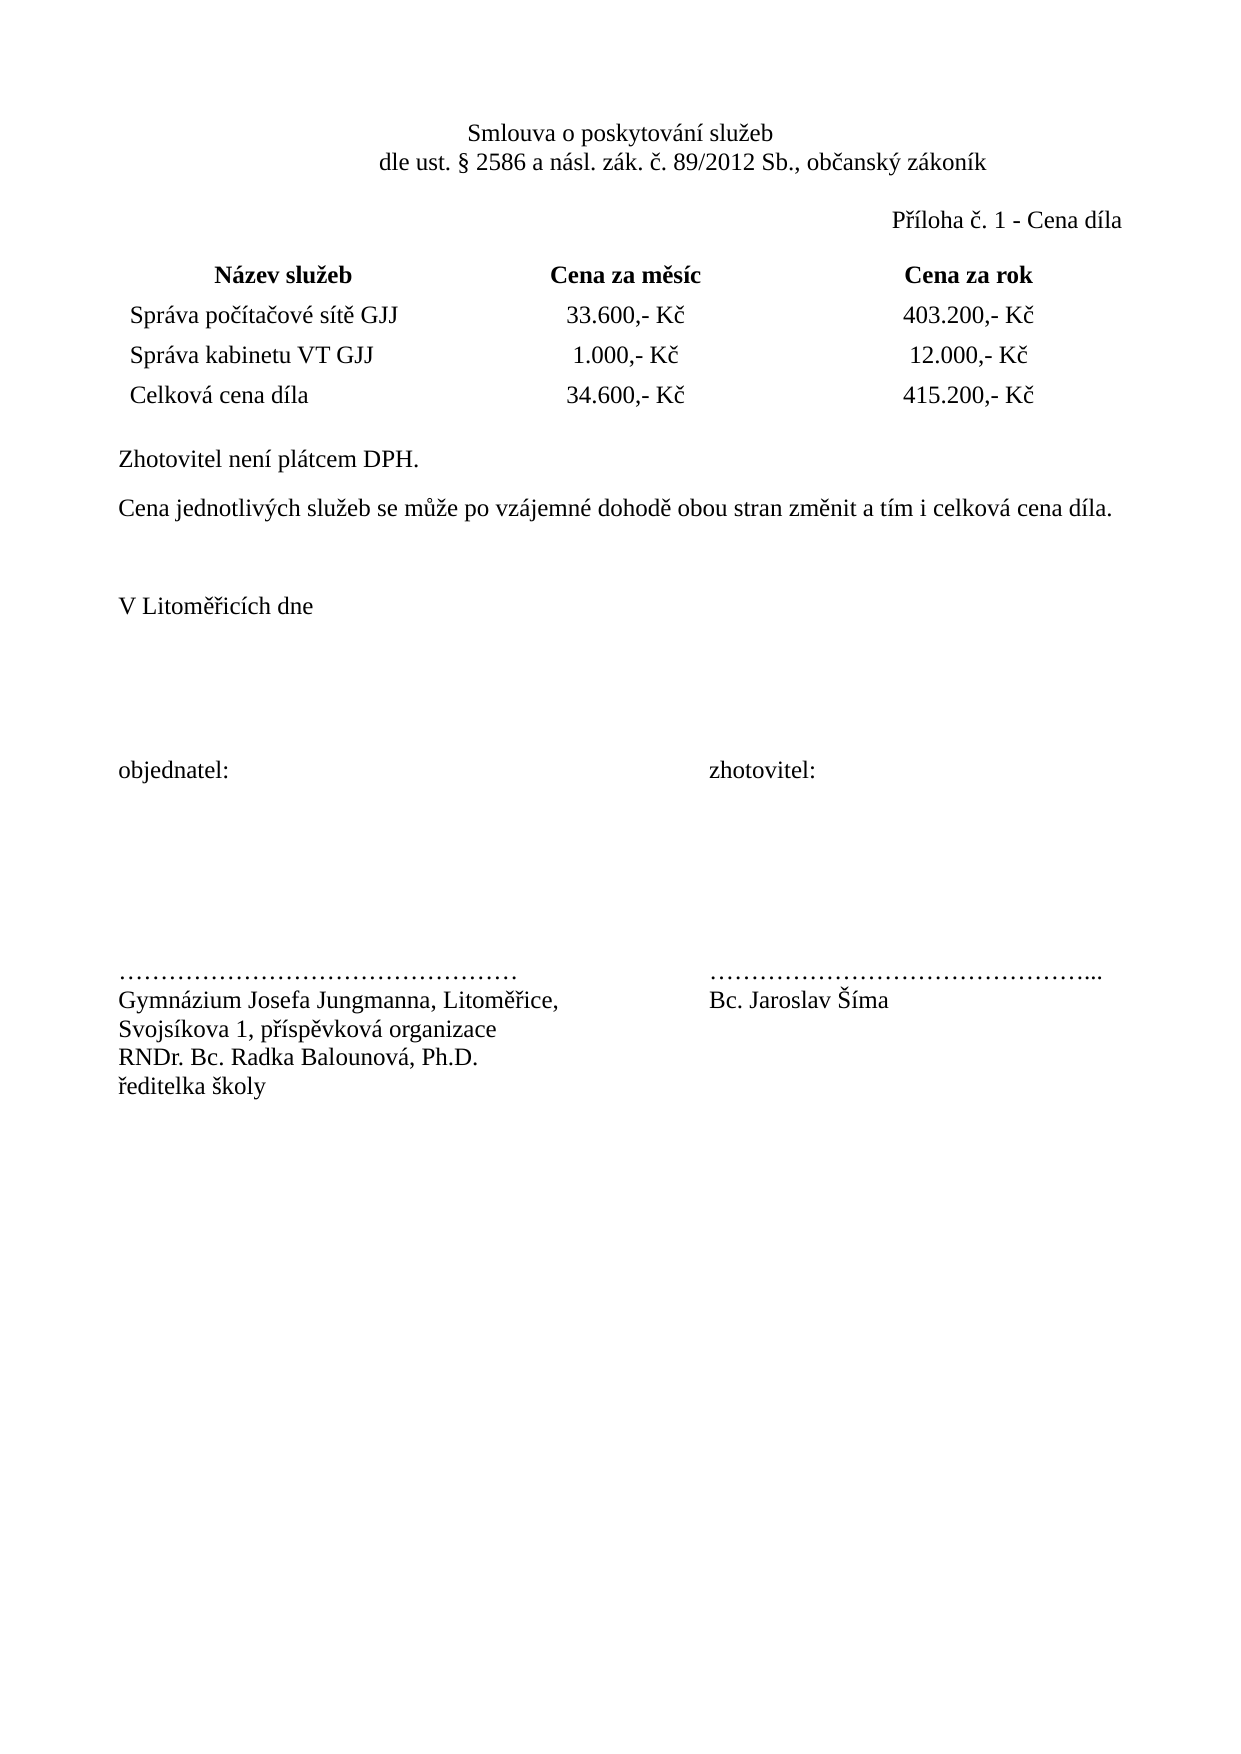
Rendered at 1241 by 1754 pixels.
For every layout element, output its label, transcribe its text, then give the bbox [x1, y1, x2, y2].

text ………………………………………… ………………………………………... [118, 956, 1122, 985]
text Gymnázium Josefa Jungmanna, Litoměřice, Bc. Jaroslav Šíma [118, 985, 1122, 1014]
text ředitelka školy [118, 1071, 1122, 1100]
text Zhotovitel není plátcem DPH. [118, 444, 1122, 472]
table_cell Správa počítačové sítě GJJ [124, 294, 443, 334]
table_cell 34.600,- Kč [443, 375, 808, 415]
text Cena jednotlivých služeb se může po vzájemné dohodě obou stran změnit a tím i celková cena díla. [118, 493, 1122, 522]
text objednatel: zhotovitel: [118, 755, 1122, 784]
text Příloha č. 1 - Cena díla [118, 205, 1122, 234]
text V Litoměřicích dne [118, 591, 1122, 620]
table_cell 1.000,- Kč [443, 335, 808, 375]
text RNDr. Bc. Radka Balounová, Ph.D. [118, 1042, 1122, 1071]
table_cell 12.000,- Kč [808, 335, 1128, 375]
text Svojsíkova 1, příspěvková organizace [118, 1014, 1122, 1042]
table_header Název služeb [124, 254, 443, 294]
table_header Cena za měsíc [443, 254, 808, 294]
table_cell 403.200,- Kč [808, 294, 1128, 334]
table_cell Celková cena díla [124, 375, 443, 415]
table_cell Správa kabinetu VT GJJ [124, 335, 443, 375]
table_cell 33.600,- Kč [443, 294, 808, 334]
table_cell 415.200,- Kč [808, 375, 1128, 415]
table_header Cena za rok [808, 254, 1128, 294]
